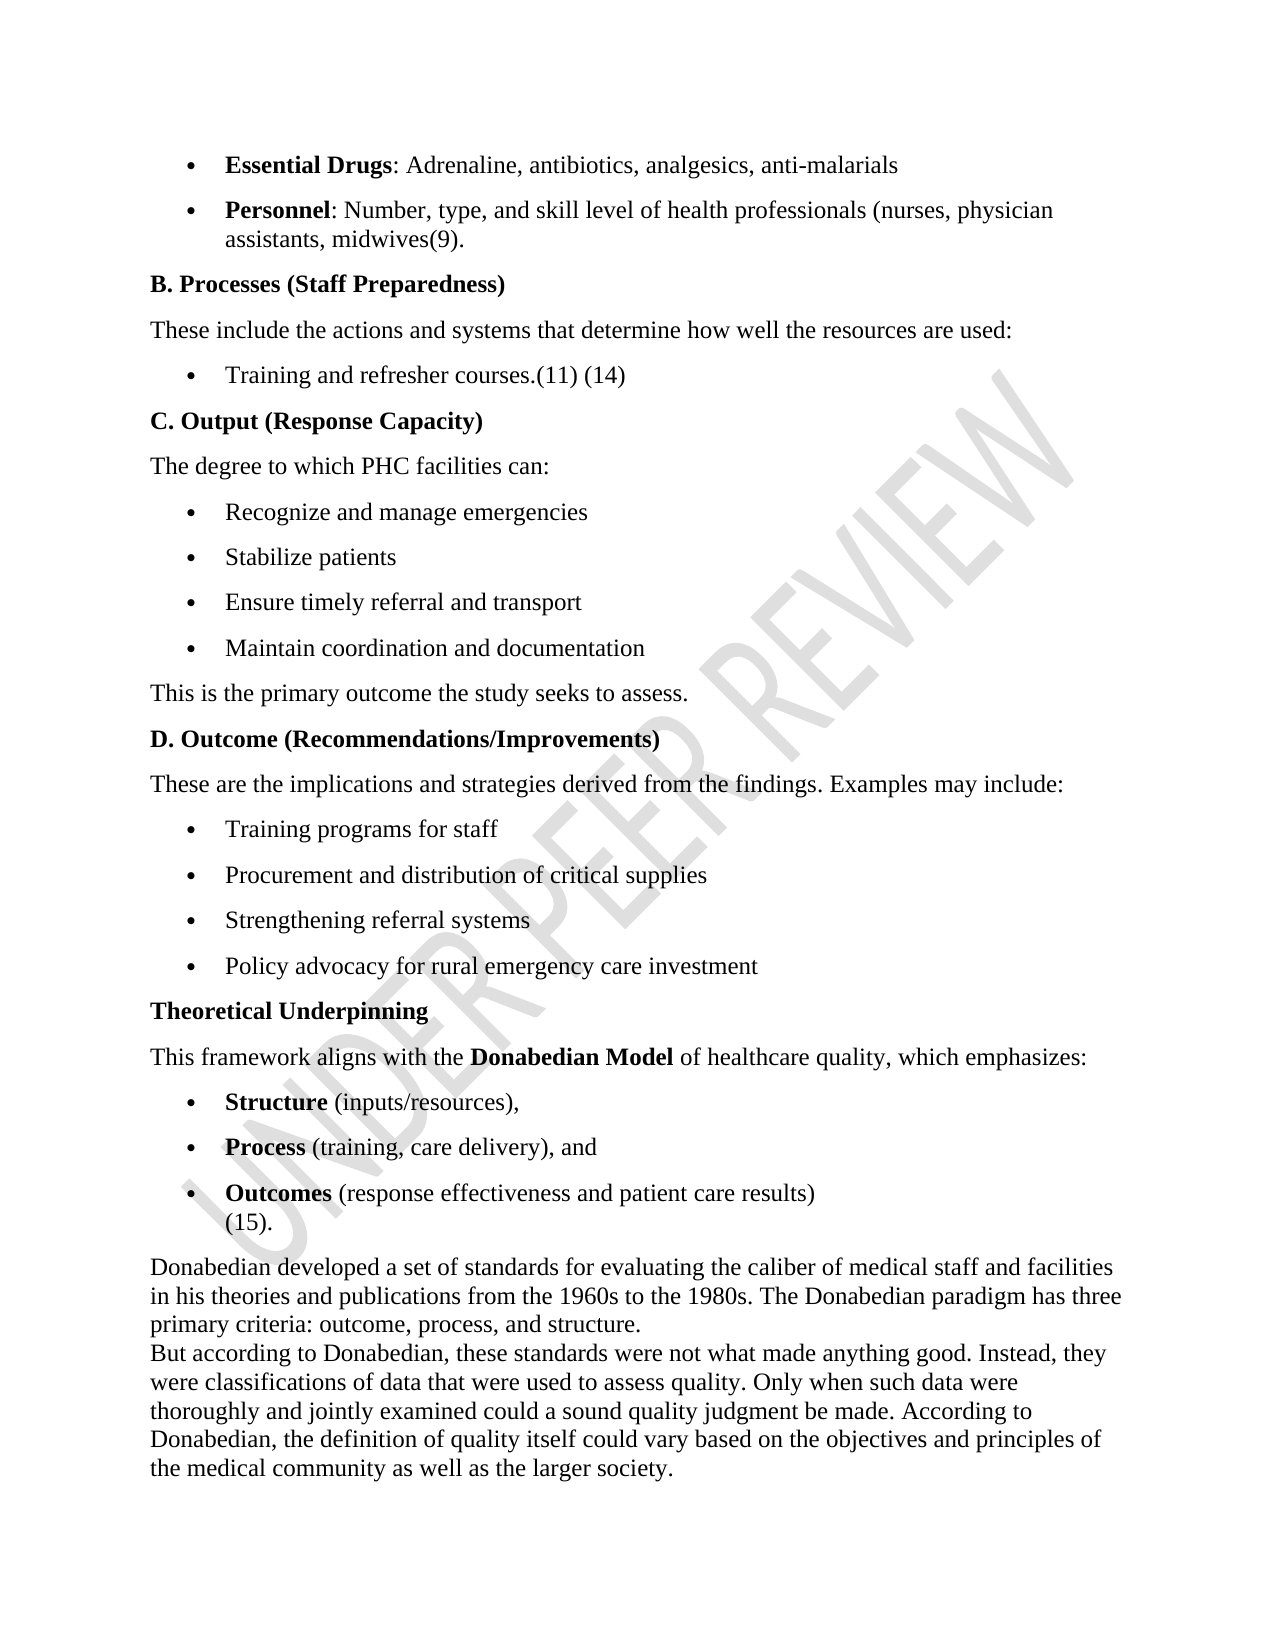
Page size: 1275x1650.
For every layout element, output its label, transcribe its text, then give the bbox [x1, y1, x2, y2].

list Recognize and manage emergencies [187, 497, 1125, 525]
list Maintain coordination and documentation [187, 633, 1125, 662]
text The degree to which PHC facilities can: [150, 451, 1125, 480]
text B. Processes (Staff Preparedness) [150, 269, 1125, 298]
list Procurement and distribution of critical supplies [187, 860, 1125, 889]
list Ensure timely referral and transport [187, 587, 1125, 616]
text D. Outcome (Recommendations/Improvements) [150, 724, 1125, 752]
list Strengthening referral systems [187, 905, 1125, 934]
list Training programs for staff [187, 814, 1125, 843]
text Donabedian developed a set of standards for evaluating the caliber of medical staff and facilities in his theories and publications from the 1960s to the 1980s. The Donabedian paradigm has three primary criteria: outcome, process, and structure. But according to Donabedian, these standards were not what made anything good. Instead, they were classifications of data that were used to assess quality. Only when such data were thoroughly and jointly examined could a sound quality judgment be made. According to Donabedian, the definition of quality itself could vary based on the objectives and principles of the medical community as well as the larger society. [150, 1252, 1125, 1482]
list Process (training, care delivery), and [187, 1132, 1125, 1161]
text Theoretical Underpinning [150, 996, 1125, 1025]
list Stabilize patients [187, 542, 1125, 571]
text This is the primary outcome the study seeks to assess. [150, 678, 1125, 707]
text These are the implications and strategies derived from the findings. Examples may include: [150, 769, 1125, 798]
list Structure (inputs/resources), [187, 1087, 1125, 1116]
text These include the actions and systems that determine how well the resources are used: [150, 315, 1125, 344]
list Essential Drugs: Adrenaline, antibiotics, analgesics, anti-malarials [187, 150, 1125, 179]
text This framework aligns with the Donabedian Model of healthcare quality, which emphasizes: [150, 1042, 1125, 1070]
list Training and refresher courses.(11) (14) [187, 360, 1125, 389]
list Personnel: Number, type, and skill level of health professionals (nurses, physician assistants, midwives(9). [187, 195, 1125, 253]
list Policy advocacy for rural emergency care investment [187, 951, 1125, 979]
list Outcomes (response effectiveness and patient care results) (15). [187, 1178, 1125, 1235]
text C. Output (Response Capacity) [150, 406, 1125, 434]
